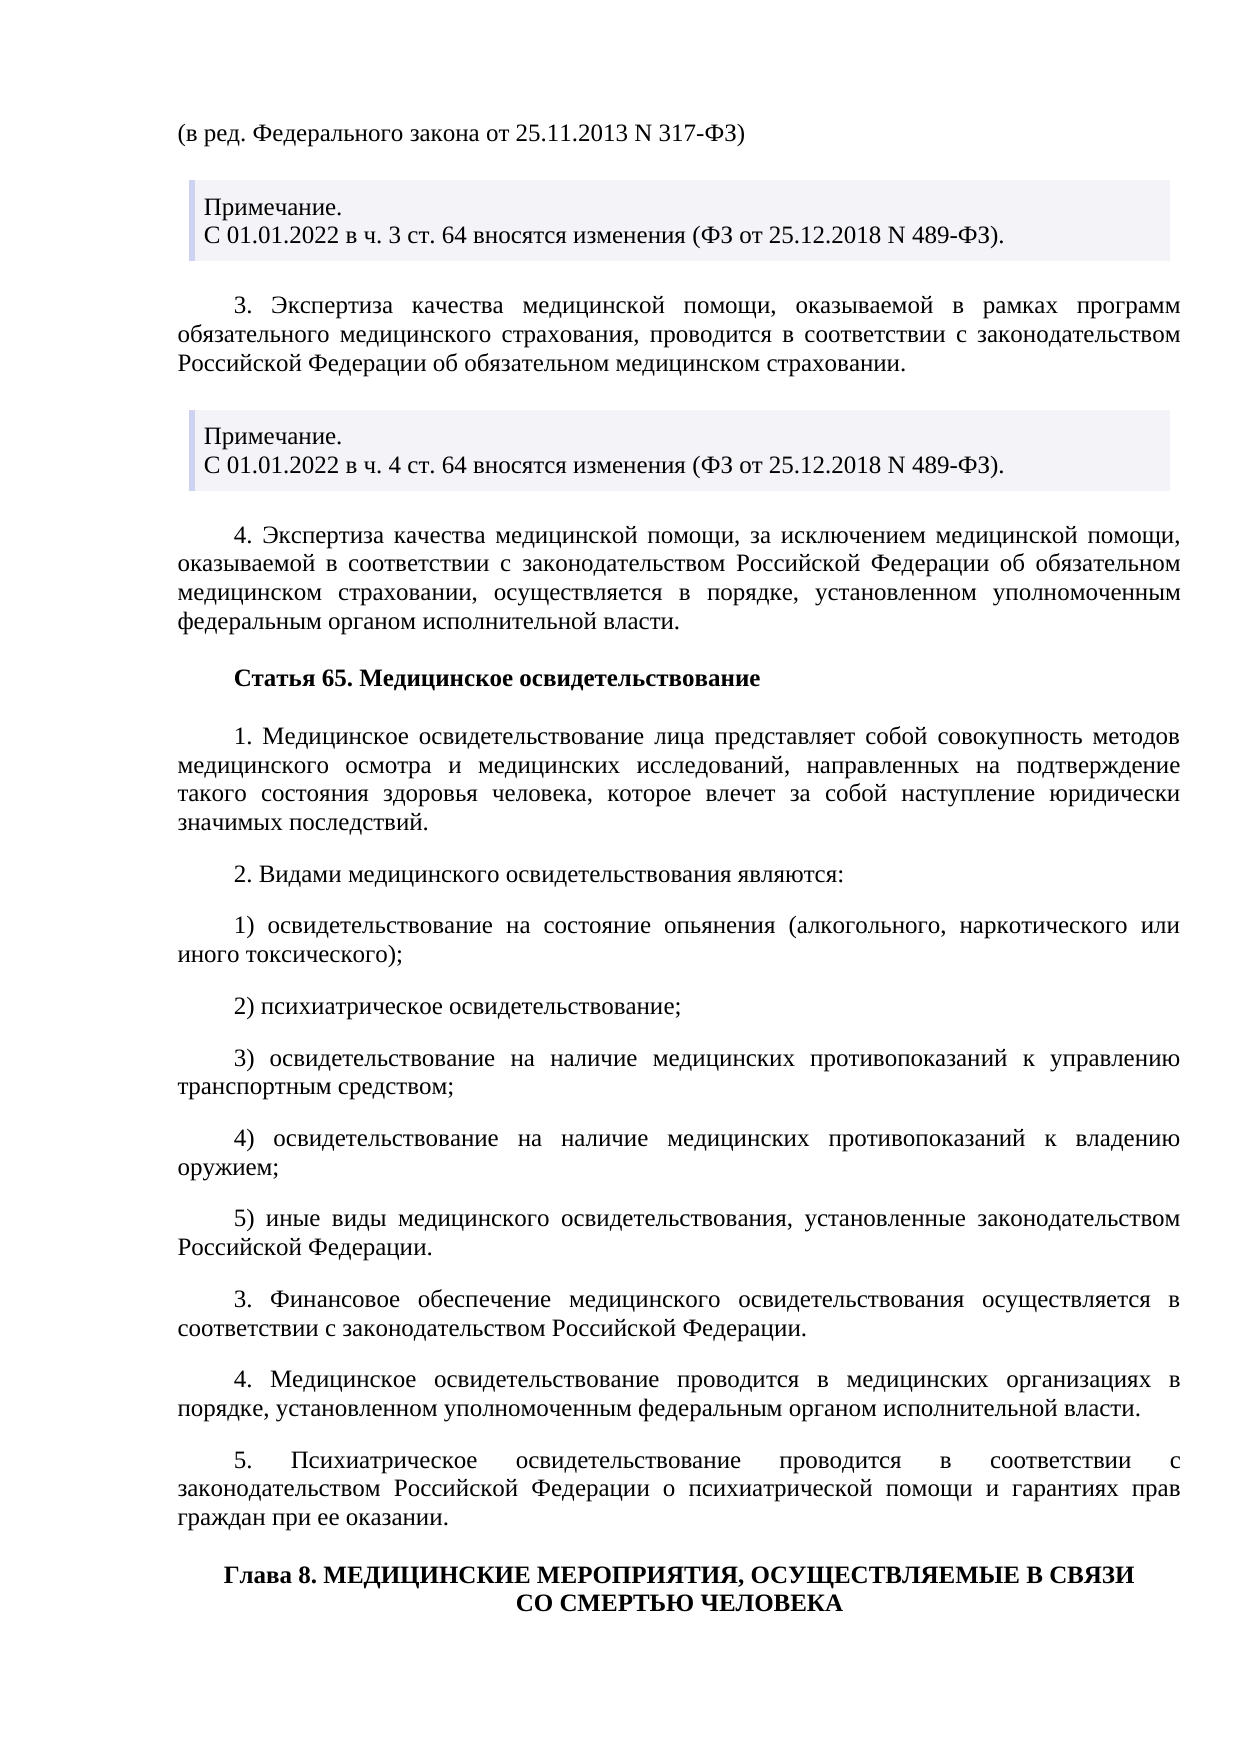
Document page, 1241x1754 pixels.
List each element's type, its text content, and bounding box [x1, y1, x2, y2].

title Глава 8. МЕДИЦИНСКИЕ МЕРОПРИЯТИЯ, ОСУЩЕСТВЛЯЕМЫЕ В СВЯЗИ [177, 1560, 1181, 1588]
text 1) освидетельствование на состояние опьянения (алкогольного, наркотического или иного токсического); [177, 911, 1181, 968]
text 5. Психиатрическое освидетельствование проводится в соответствии с законодательством Российской Федерации о психиатрической помощи и гарантиях прав граждан при ее оказании. [177, 1445, 1181, 1531]
text 4. Медицинское освидетельствование проводится в медицинских организациях в порядке, установленном уполномоченным федеральным органом исполнительной власти. [177, 1364, 1181, 1422]
text 2) психиатрическое освидетельствование; [177, 991, 1181, 1020]
text 2. Видами медицинского освидетельствования являются: [177, 859, 1181, 888]
text 4. Экспертиза качества медицинской помощи, за исключением медицинской помощи, оказываемой в соответствии с законодательством Российской Федерации об обязательном медицинском страховании, осуществляется в порядке, установленном уполномоченным федеральным органом исполнительной власти. [177, 520, 1181, 635]
text 4) освидетельствование на наличие медицинских противопоказаний к владению оружием; [177, 1123, 1181, 1181]
title Статья 65. Медицинское освидетельствование [177, 663, 1181, 692]
text (в ред. Федерального закона от 25.11.2013 N 317-ФЗ) [177, 118, 1181, 147]
table_header Примечание. С 01.01.2022 в ч. 3 ст. 64 вносятся изменения (ФЗ от 25.12.2018 N 489-ФЗ). [195, 180, 1163, 261]
text 3. Финансовое обеспечение медицинского освидетельствования осуществляется в соответствии с законодательством Российской Федерации. [177, 1284, 1181, 1341]
text 3. Экспертиза качества медицинской помощи, оказываемой в рамках программ обязательного медицинского страхования, проводится в соответствии с законодательством Российской Федерации об обязательном медицинском страховании. [177, 290, 1181, 376]
text 1. Медицинское освидетельствование лица представляет собой совокупность методов медицинского осмотра и медицинских исследований, направленных на подтверждение такого состояния здоровья человека, которое влечет за собой наступление юридически значимых последствий. [177, 721, 1181, 836]
table_header Примечание. С 01.01.2022 в ч. 4 ст. 64 вносятся изменения (ФЗ от 25.12.2018 N 489-ФЗ). [195, 410, 1163, 491]
title СО СМЕРТЬЮ ЧЕЛОВЕКА [177, 1588, 1181, 1617]
text 5) иные виды медицинского освидетельствования, установленные законодательством Российской Федерации. [177, 1203, 1181, 1261]
text 3) освидетельствование на наличие медицинских противопоказаний к управлению транспортным средством; [177, 1043, 1181, 1100]
